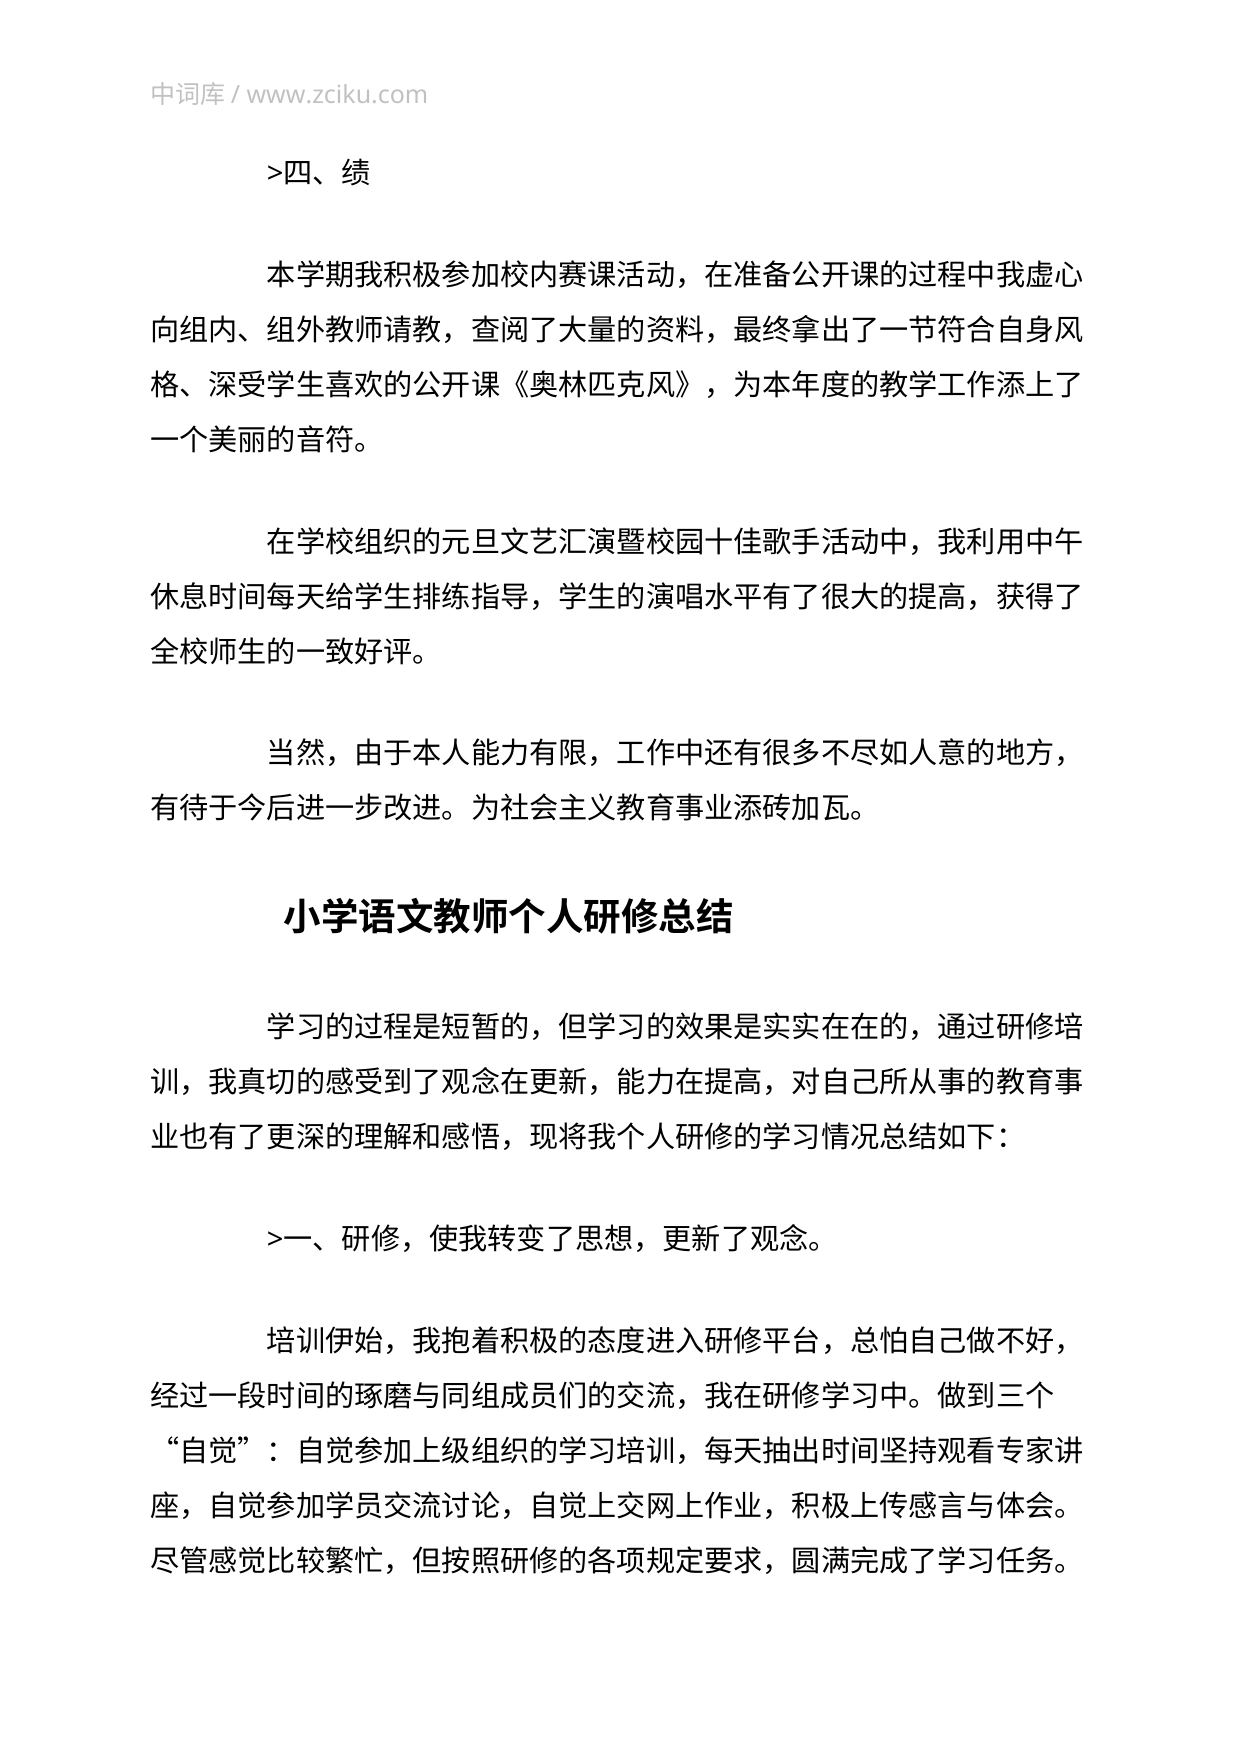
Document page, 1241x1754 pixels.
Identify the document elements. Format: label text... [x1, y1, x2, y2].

text 本学期我积极参加校内赛课活动，在准备公开课的过程中我虚心向组内、组外教师请教，查阅了大量的资料，最终拿出了一节符合自身风格、深受学生喜欢的公开课《奥林匹克风》，为本年度的教学工作添上了一个美丽的音符。 [150, 252, 1090, 459]
text >一、研修，使我转变了思想，更新了观念。 [150, 1216, 1090, 1258]
text >四、绩 [150, 150, 1090, 192]
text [150, 1318, 1090, 1579]
text 当然，由于本人能力有限，工作中还有很多不尽如人意的地方，有待于今后进一步改进。为社会主义教育事业添砖加瓦。 [150, 730, 1090, 827]
text 在学校组织的元旦文艺汇演暨校园十佳歌手活动中，我利用中午休息时间每天给学生排练指导，学生的演唱水平有了很大的提高，获得了全校师生的一致好评。 [150, 518, 1090, 671]
text 小学语文教师个人研修总结 [150, 887, 1090, 941]
text 学习的过程是短暂的，但学习的效果是实实在在的，通过研修培训，我真切的感受到了观念在更新，能力在提高，对自己所从事的教育事业也有了更深的理解和感悟，现将我个人研修的学习情况总结如下： [150, 1004, 1090, 1156]
